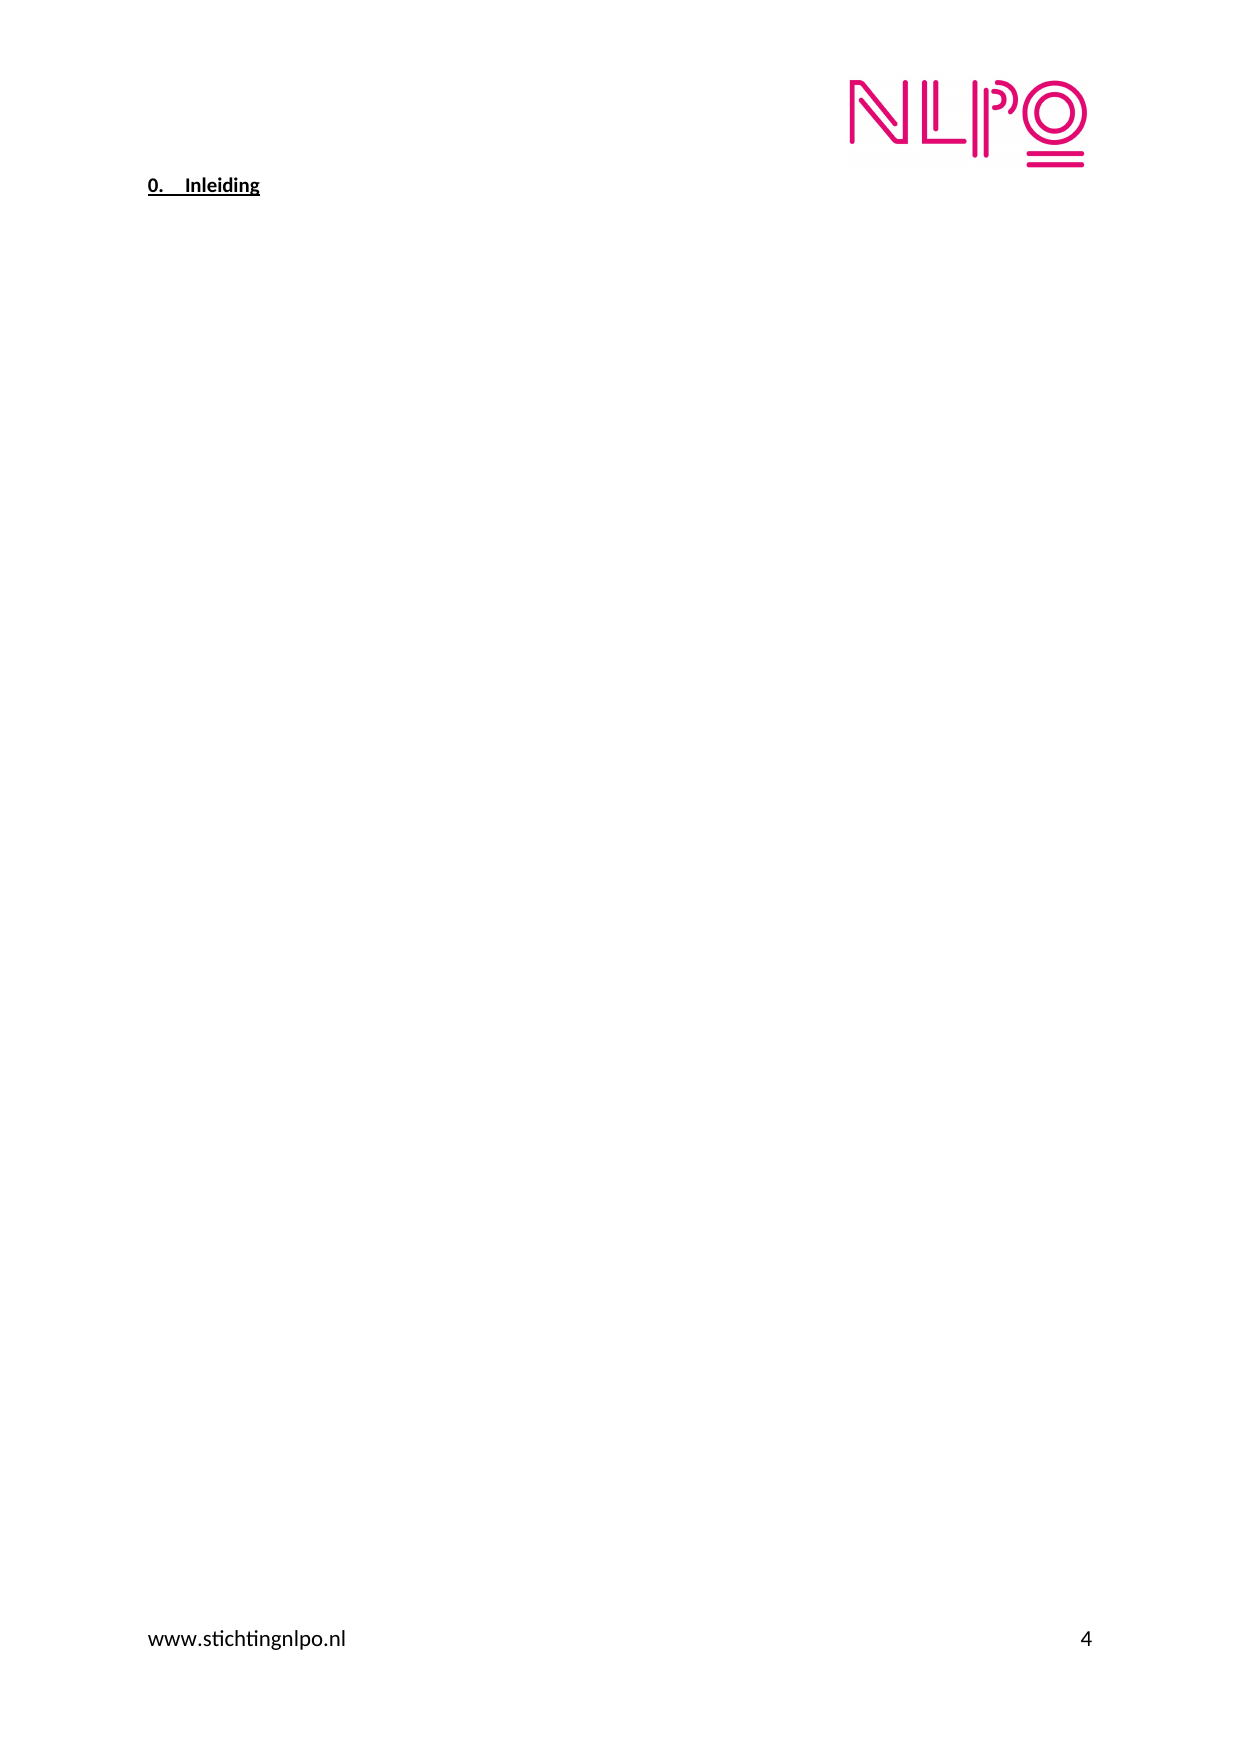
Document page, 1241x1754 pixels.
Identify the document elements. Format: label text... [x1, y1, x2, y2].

list Inleiding [148, 173, 1093, 198]
picture [843, 73, 1093, 173]
